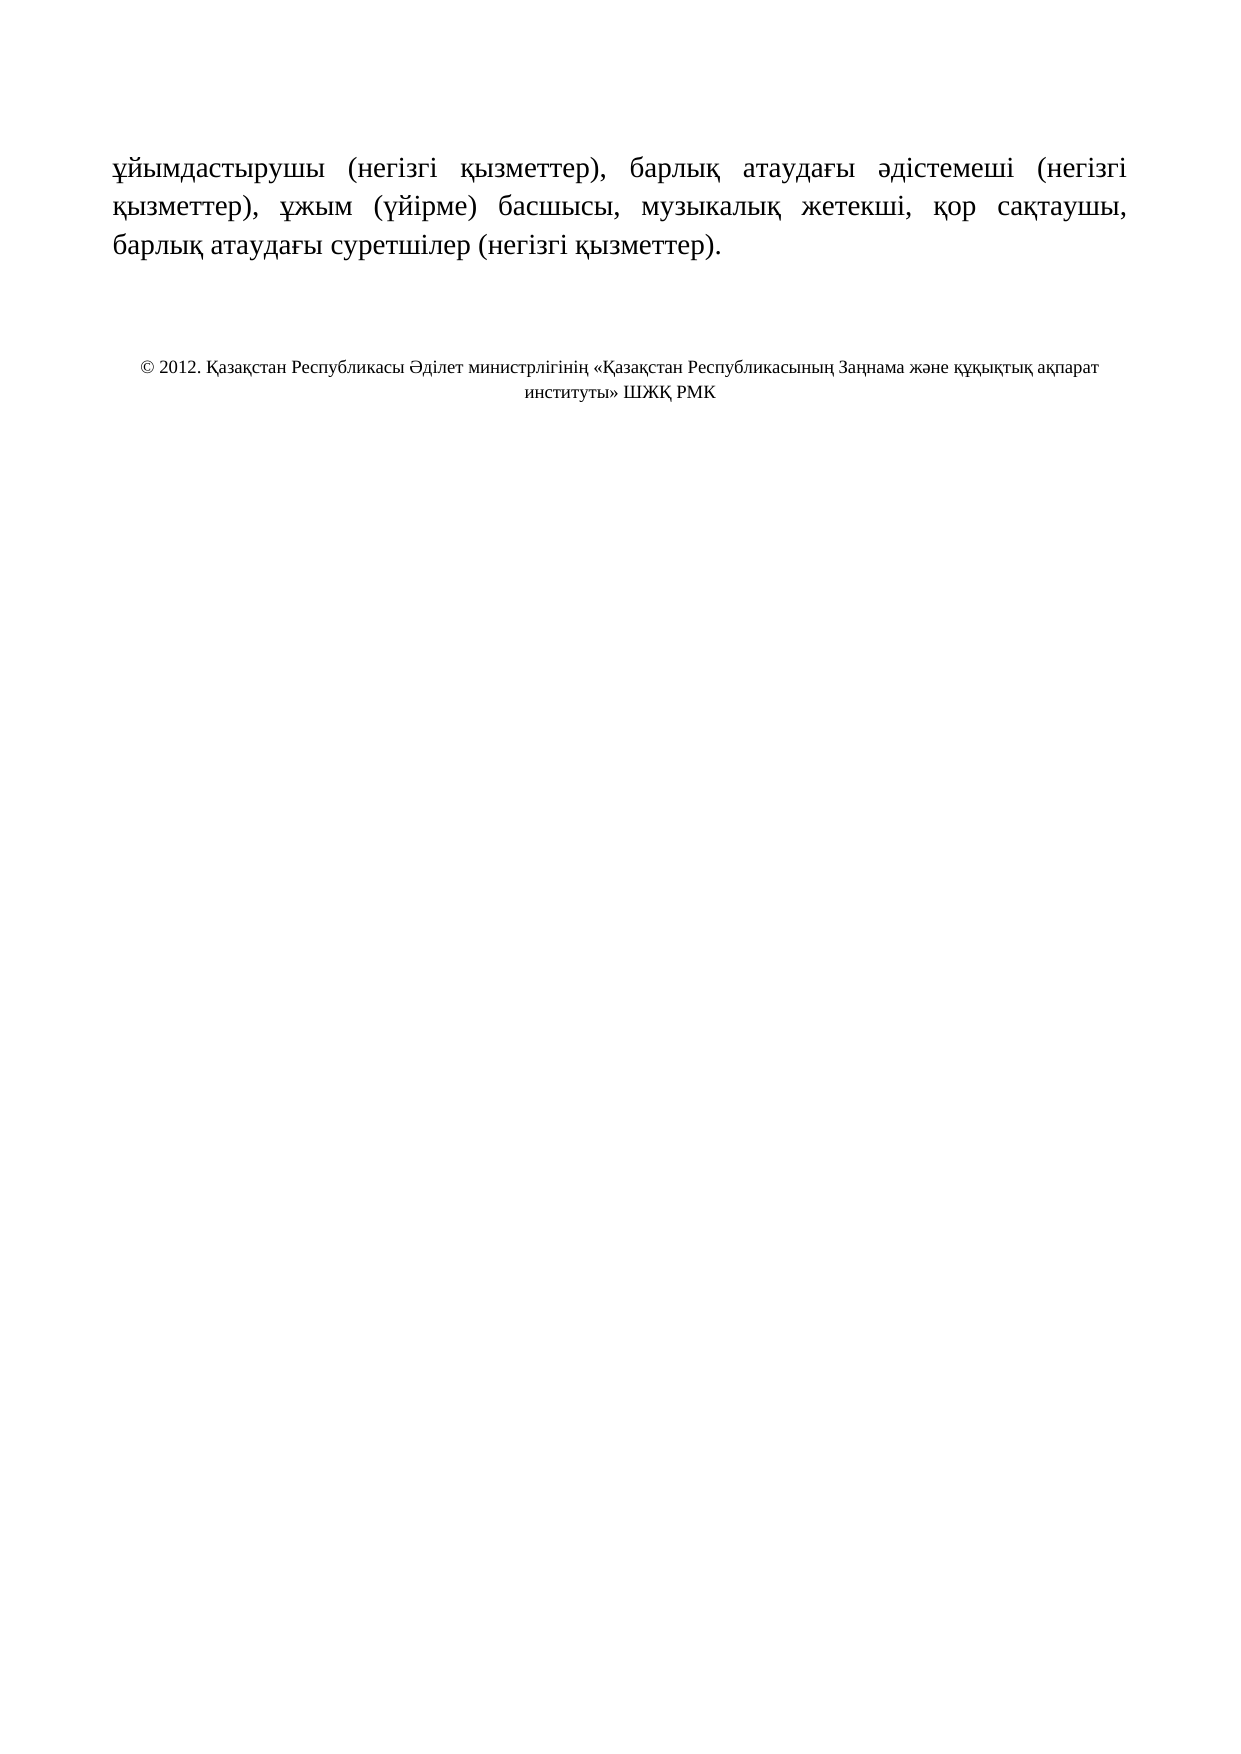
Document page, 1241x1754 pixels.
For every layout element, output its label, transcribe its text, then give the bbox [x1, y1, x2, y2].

text © 2012. Қазақстан Республикасы Әділет министрлігінің «Қазақстан Республикасының Заңнама және құқықтық ақпарат институты» ШЖҚ РМК [112, 356, 1128, 403]
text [112, 150, 1128, 261]
